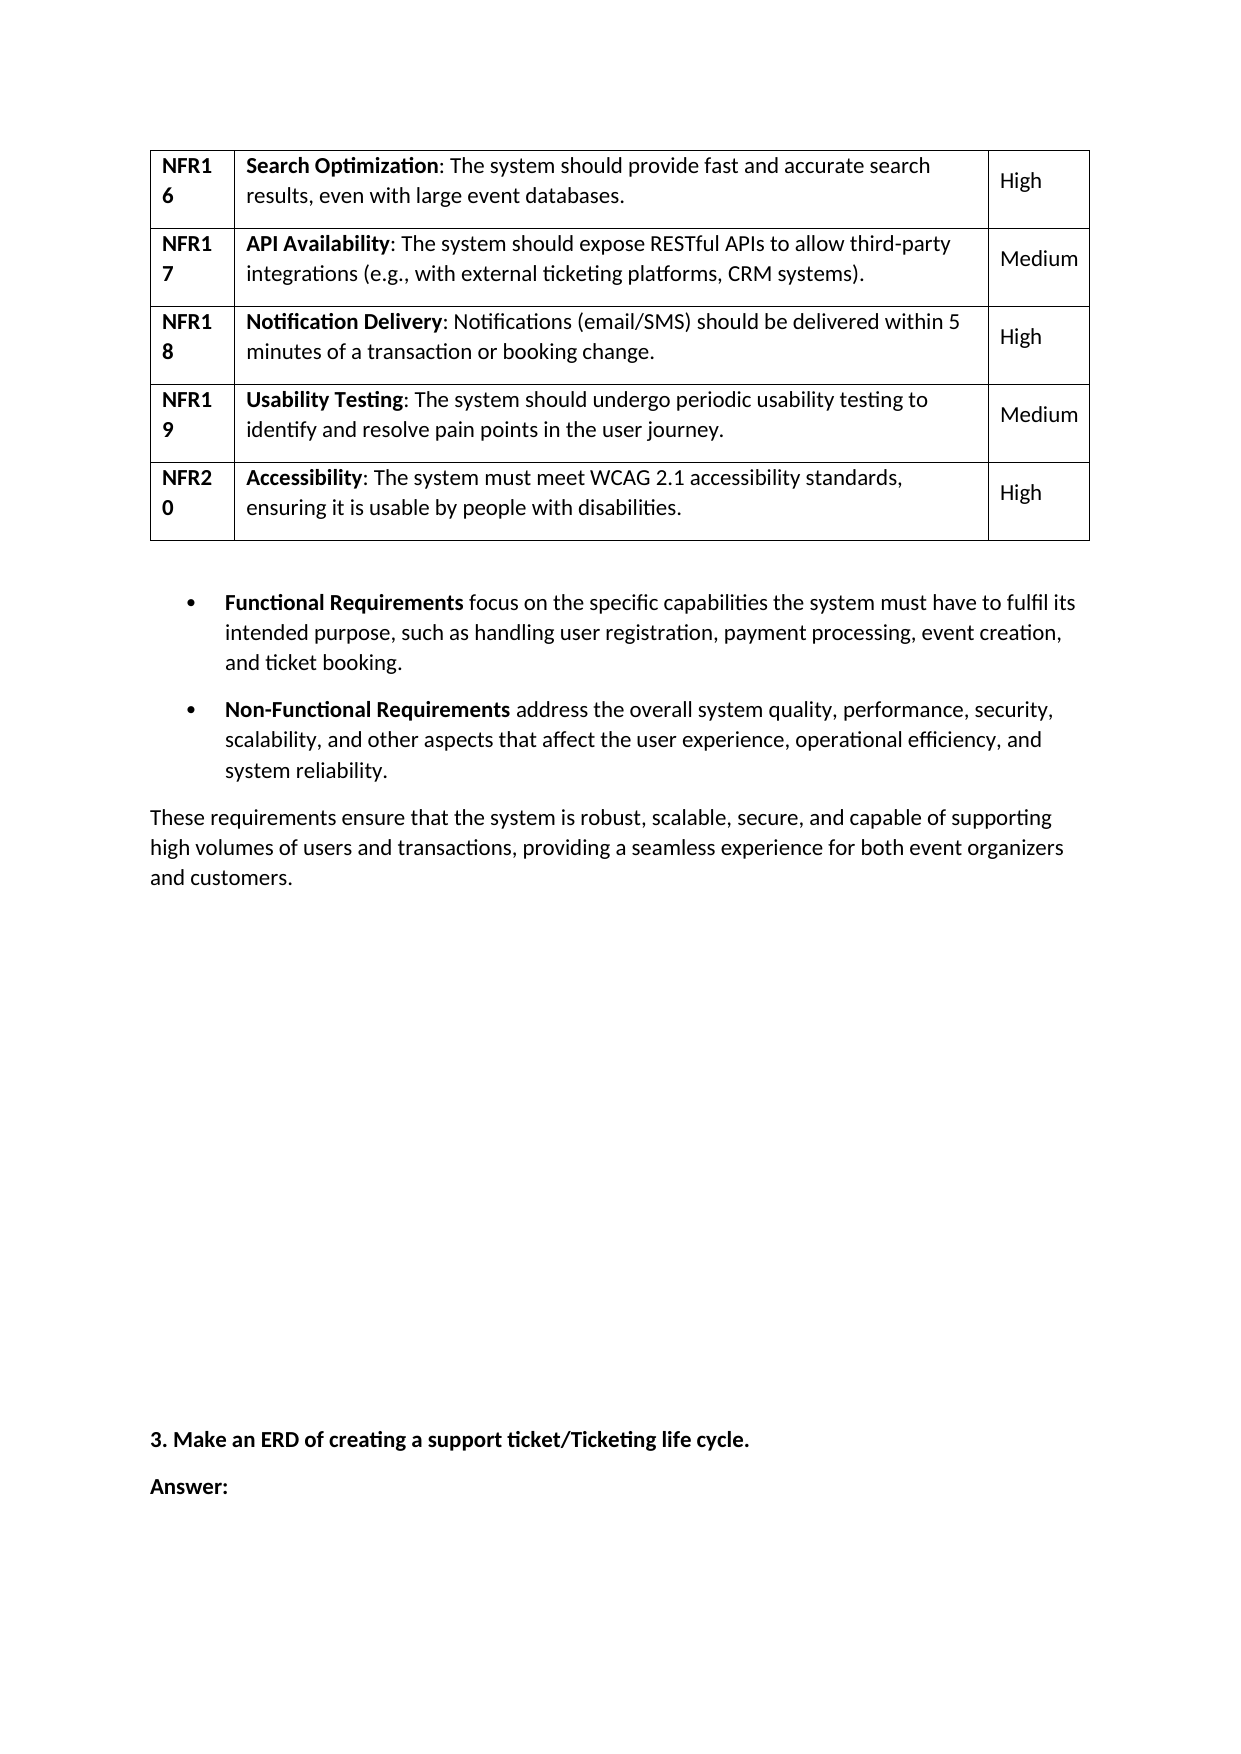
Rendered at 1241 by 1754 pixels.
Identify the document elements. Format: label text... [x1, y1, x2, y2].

table_cell NFR16 [151, 151, 234, 228]
list Non-Functional Requirements address the overall system quality, performance, security, scalability, and other aspects that affect the user experience, operational efficiency, and system reliability. [187, 695, 1090, 784]
text Answer: [150, 1472, 1090, 1500]
table_cell High [989, 151, 1089, 228]
table_cell NFR18 [151, 307, 234, 384]
text These requirements ensure that the system is robust, scalable, secure, and capable of supporting high volumes of users and transactions, providing a seamless experience for both event organizers and customers. [150, 803, 1090, 891]
table_cell API Availability: The system should expose RESTful APIs to allow third-party integrations (e.g., with external ticketing platforms, CRM systems). [235, 229, 988, 306]
table_cell Medium [989, 385, 1089, 462]
text 3. Make an ERD of creating a support ticket/Ticketing life cycle. [150, 1426, 1090, 1453]
table_cell NFR17 [151, 229, 234, 306]
table_cell Usability Testing: The system should undergo periodic usability testing to identify and resolve pain points in the user journey. [235, 385, 988, 462]
table_cell Accessibility: The system must meet WCAG 2.1 accessibility standards, ensuring it is usable by people with disabilities. [235, 463, 988, 540]
table_cell Medium [989, 229, 1089, 306]
table_cell Search Optimization: The system should provide fast and accurate search results, even with large event databases. [235, 151, 988, 228]
table_cell High [989, 307, 1089, 384]
table_cell High [989, 463, 1089, 540]
table_cell NFR19 [151, 385, 234, 462]
list Functional Requirements focus on the specific capabilities the system must have to fulfil its intended purpose, such as handling user registration, payment processing, event creation, and ticket booking. [187, 588, 1090, 676]
table_cell Notification Delivery: Notifications (email/SMS) should be delivered within 5 minutes of a transaction or booking change. [235, 307, 988, 384]
table_cell NFR20 [151, 463, 234, 540]
